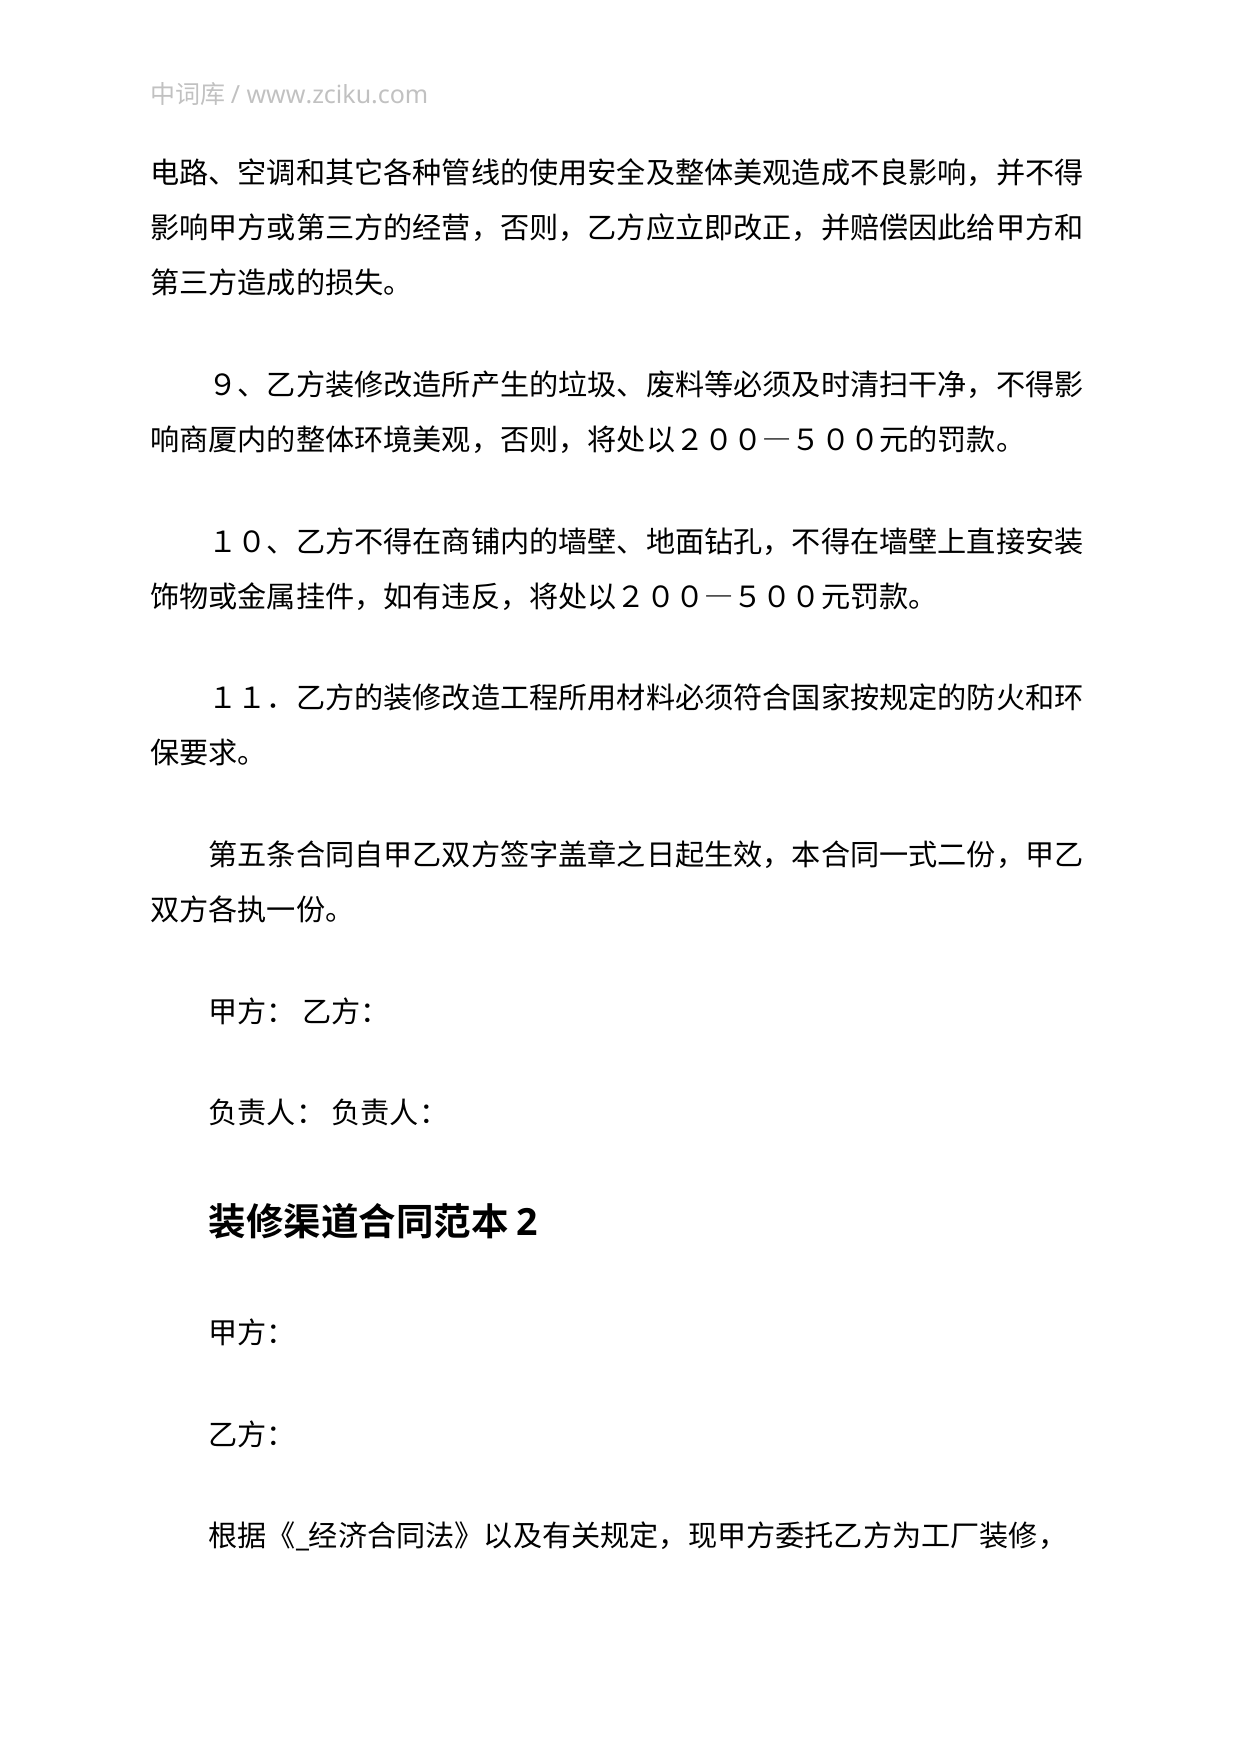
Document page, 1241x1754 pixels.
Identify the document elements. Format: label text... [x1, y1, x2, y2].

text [150, 1513, 1090, 1555]
text 甲方： 乙方： [150, 988, 1090, 1031]
text 负责人： 负责人： [150, 1090, 1090, 1132]
text ９、乙方装修改造所产生的垃圾、废料等必须及时清扫干净，不得影响商厦内的整体环境美观，否则，将处以２００—５００元的罚款。 [150, 362, 1090, 459]
text 甲方： [150, 1309, 1090, 1352]
text 装修渠道合同范本2 [150, 1192, 1090, 1246]
text １１．乙方的装修改造工程所用材料必须符合国家按规定的防火和环保要求。 [150, 675, 1090, 772]
text 第五条合同自甲乙双方签字盖章之日起生效，本合同一式二份，甲乙双方各执一份。 [150, 832, 1090, 929]
text １０、乙方不得在商铺内的墙壁、地面钻孔，不得在墙壁上直接安装饰物或金属挂件，如有违反，将处以２００—５００元罚款。 [150, 518, 1090, 615]
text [150, 150, 1090, 302]
text 乙方： [150, 1411, 1090, 1453]
